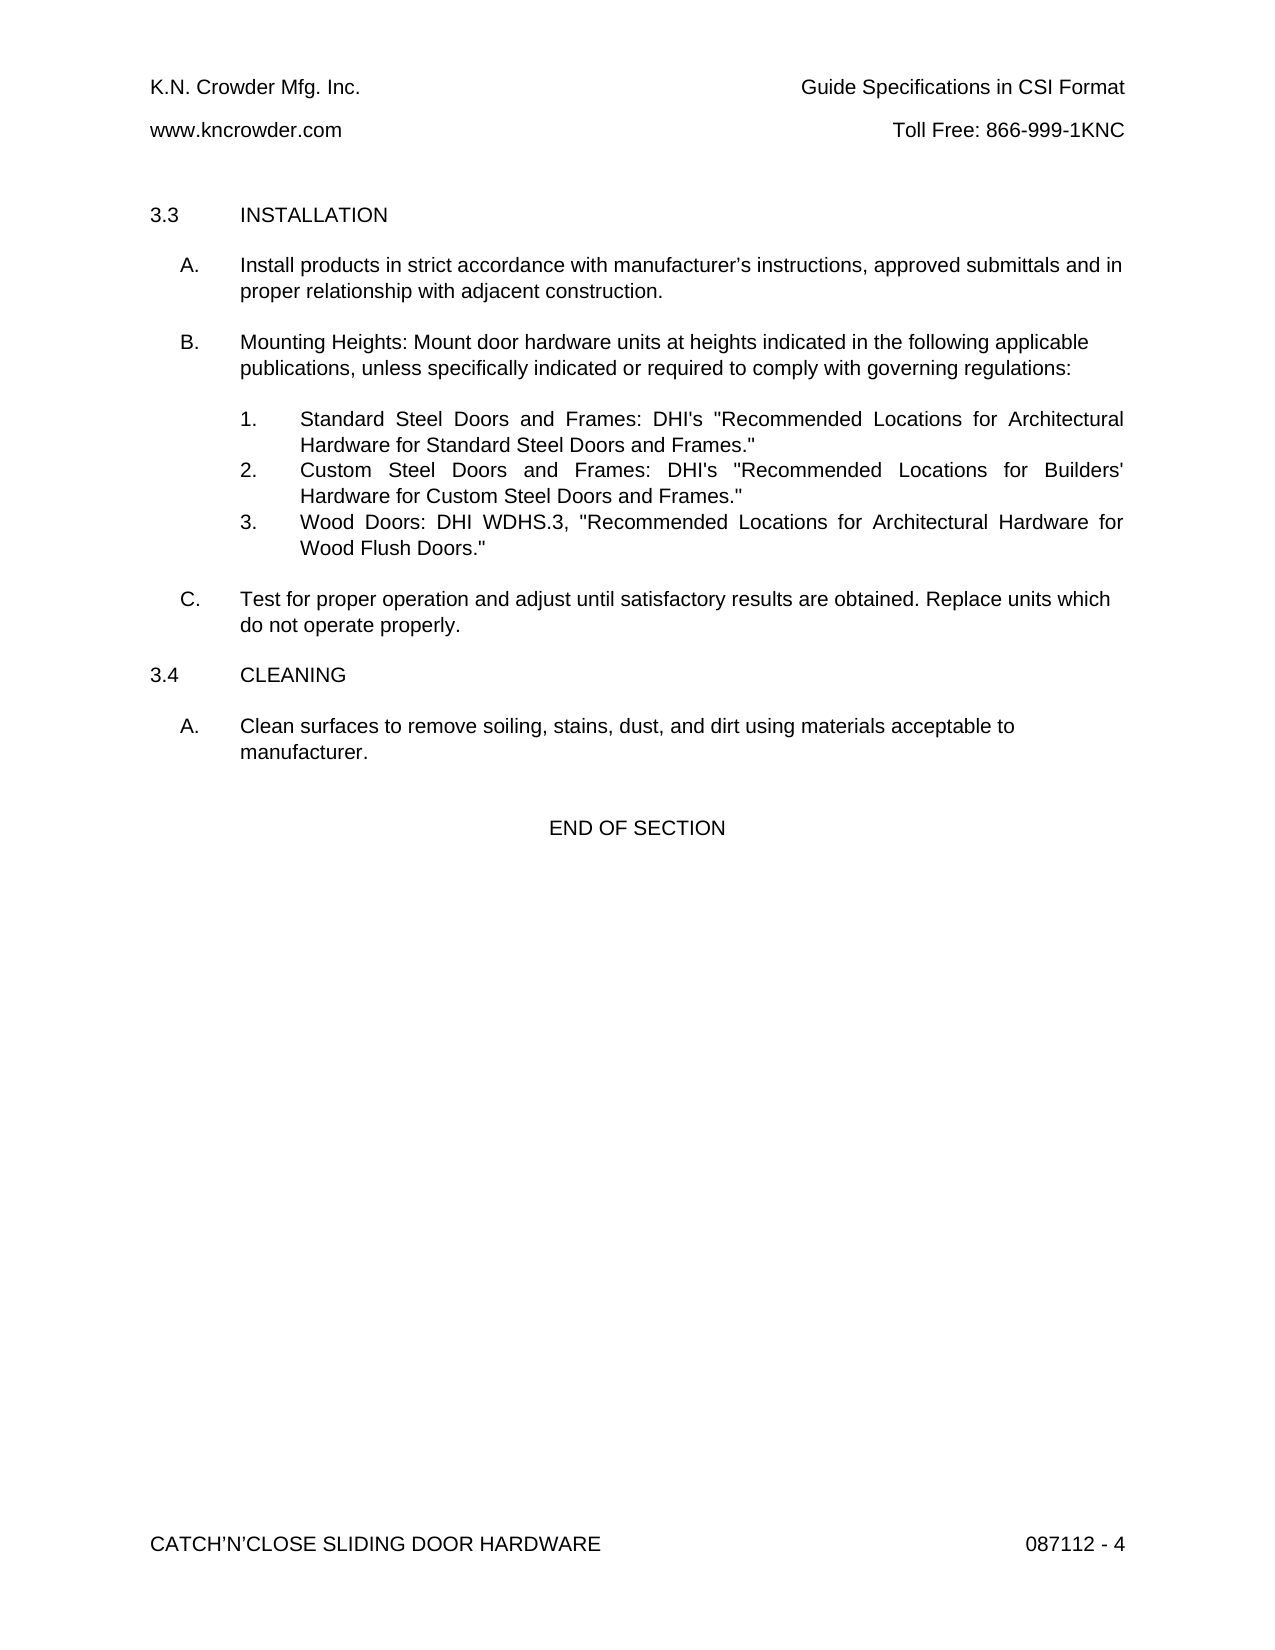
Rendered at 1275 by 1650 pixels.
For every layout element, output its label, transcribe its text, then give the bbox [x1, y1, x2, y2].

text Mounting Heights: Mount door hardware units at heights indicated in the following applicable publications, unless specifically indicated or required to comply with governing regulations: [180, 330, 1125, 380]
text Standard Steel Doors and Frames: DHI's "Recommended Locations for Architectural Hardware for Standard Steel Doors and Frames." [240, 407, 1125, 456]
text END OF SECTION [150, 816, 1125, 840]
text Wood Doors: DHI WDHS.3, "Recommended Locations for Architectural Hardware for Wood Flush Doors." [240, 510, 1125, 560]
text Install products in strict accordance with manufacturer’s instructions, approved submittals and in proper relationship with adjacent construction. [180, 253, 1125, 303]
text Test for proper operation and adjust until satisfactory results are obtained. Replace units which do not operate properly. [180, 587, 1125, 636]
text CLEANING [150, 663, 1125, 687]
text INSTALLATION [150, 202, 1125, 226]
text Custom Steel Doors and Frames: DHI's "Recommended Locations for Builders' Hardware for Custom Steel Doors and Frames." [240, 458, 1125, 508]
text Clean surfaces to remove soiling, stains, dust, and dirt using materials acceptable to manufacturer. [180, 714, 1125, 764]
